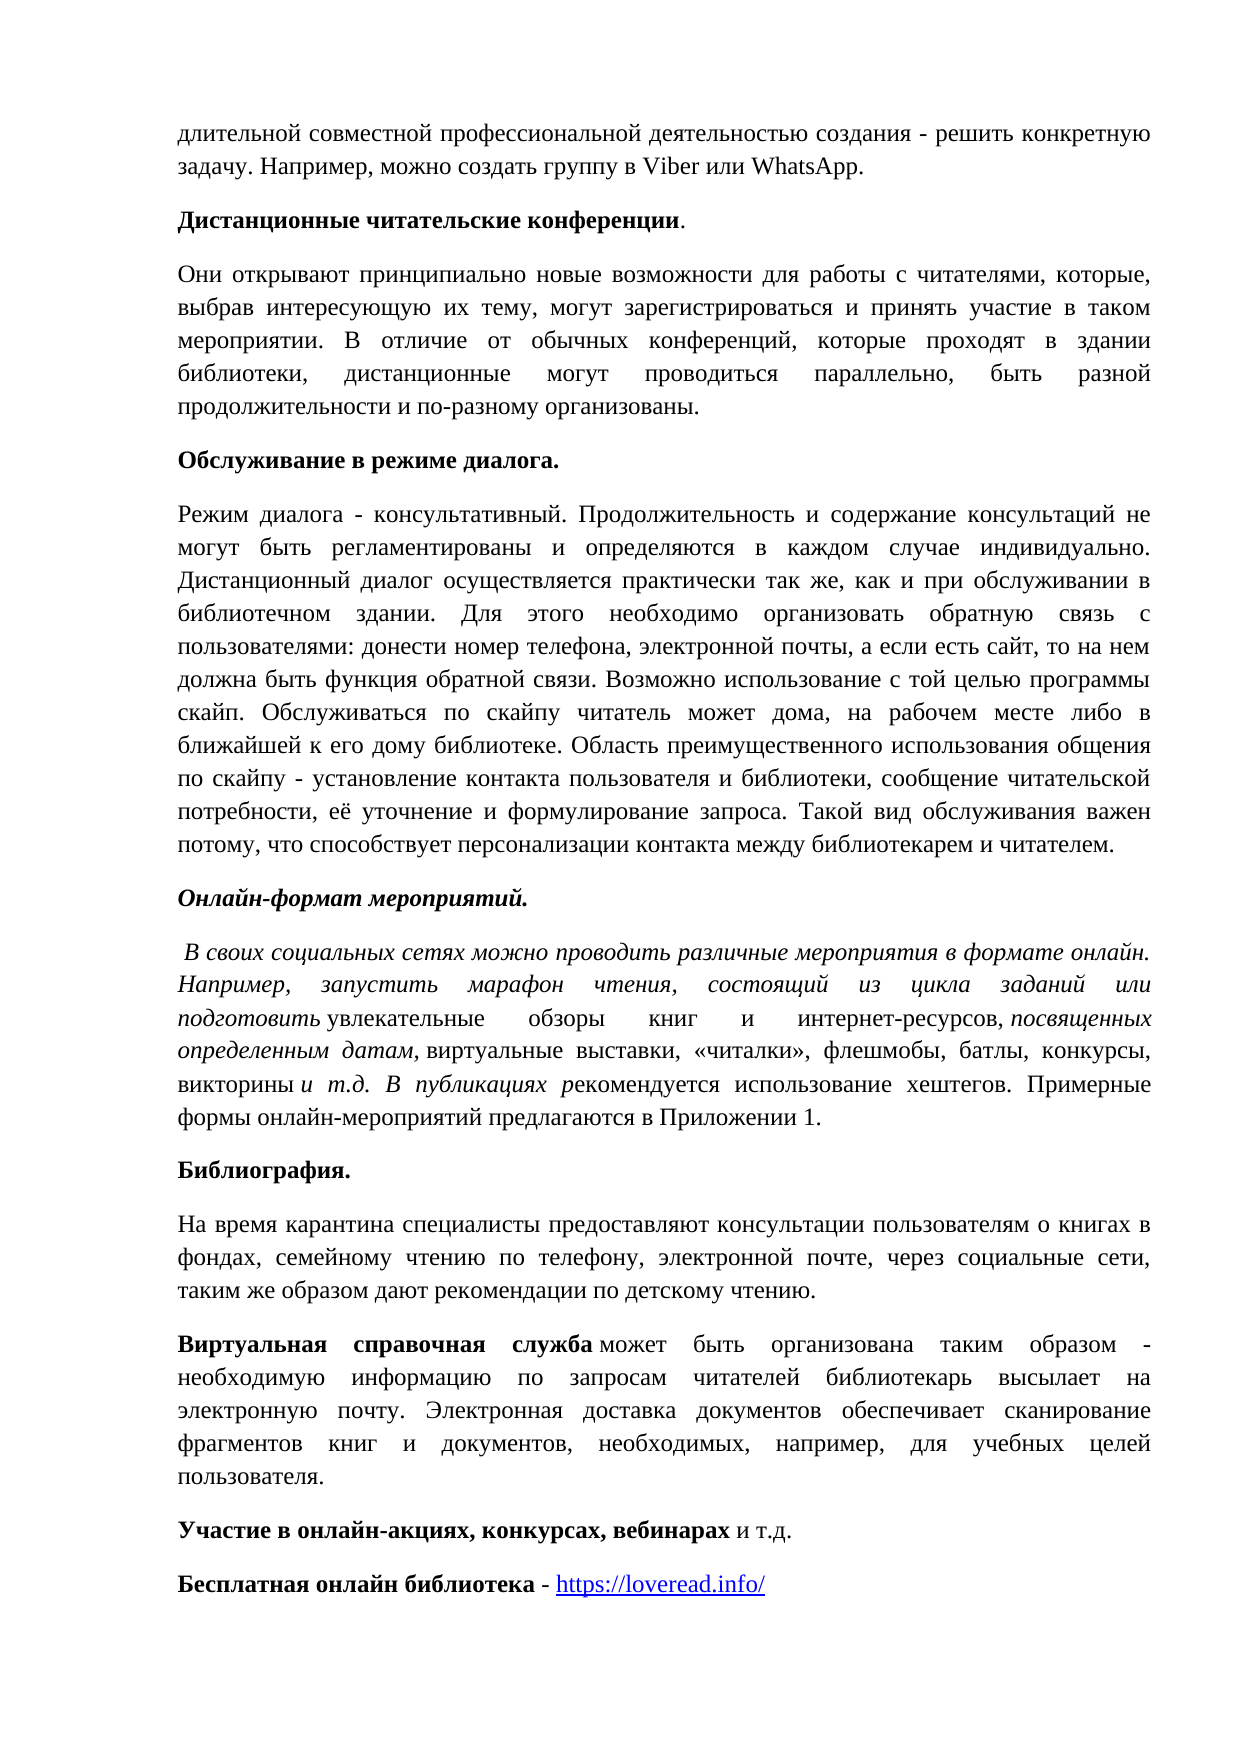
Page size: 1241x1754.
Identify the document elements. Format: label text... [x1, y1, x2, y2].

text Участие в онлайн-акциях, конкурсах, вебинарах и т.д. [177, 1515, 1152, 1544]
text Бесплатная онлайн библиотека - https://loveread.info/ [177, 1569, 1152, 1598]
text Онлайн-формат мероприятий. [177, 883, 1152, 911]
text На время карантина специалисты предоставляют консультации пользователям о книгах в фондах, семейному чтению по телефону, электронной почте, через социальные сети, таким же образом дают рекомендации по детскому чтению. [177, 1209, 1152, 1304]
text Обслуживание в режиме диалога. [177, 445, 1152, 473]
text Режим диалога - консультативный. Продолжительность и содержание консультаций не могут быть регламентированы и определяются в каждом случае индивидуально. Дистанционный диалог осуществляется практически так же, как и при обслуживании в библиотечном здании. Для этого необходимо организовать обратную связь с пользователями: донести номер телефона, электронной почты, а если есть сайт, то на нем должна быть функция обратной связи. Возможно использование с той целью программы скайп. Обслуживаться по скайпу читатель может дома, на рабочем месте либо в ближайшей к его дому библиотеке. Область преимущественного использования общения по скайпу - установление контакта пользователя и библиотеки, сообщение читательской потребности, её уточнение и формулирование запроса. Такой вид обслуживания важен потому, что способствует персонализации контакта между библиотекарем и читателем. [177, 499, 1152, 858]
text Дистанционные читательские конференции. [177, 205, 1152, 234]
text Виртуальная справочная служба может быть организована таким образом - необходимую информацию по запросам читателей библиотекарь высылает на электронную почту. Электронная доставка документов обеспечивает сканирование фрагментов книг и документов, необходимых, например, для учебных целей пользователя. [177, 1329, 1152, 1490]
text Библиография. [177, 1156, 1152, 1184]
text В своих социальных сетях можно проводить различные мероприятия в формате онлайн. Например, запустить марафон чтения, состоящий из цикла заданий или подготовить увлекательные обзоры книг и интернет-ресурсов, посвященных определенным датам, виртуальные выставки, «читалки», флешмобы, батлы, конкурсы, викторины и т.д. В публикациях рекомендуется использование хештегов. Примерные формы онлайн-мероприятий предлагаются в Приложении 1. [177, 937, 1152, 1130]
text Они открывают принципиально новые возможности для работы с читателями, которые, выбрав интересующую их тему, могут зарегистрироваться и принять участие в таком мероприятии. В отличие от обычных конференций, которые проходят в здании библиотеки, дистанционные могут проводиться параллельно, быть разной продолжительности и по-разному организованы. [177, 259, 1152, 420]
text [177, 118, 1152, 180]
